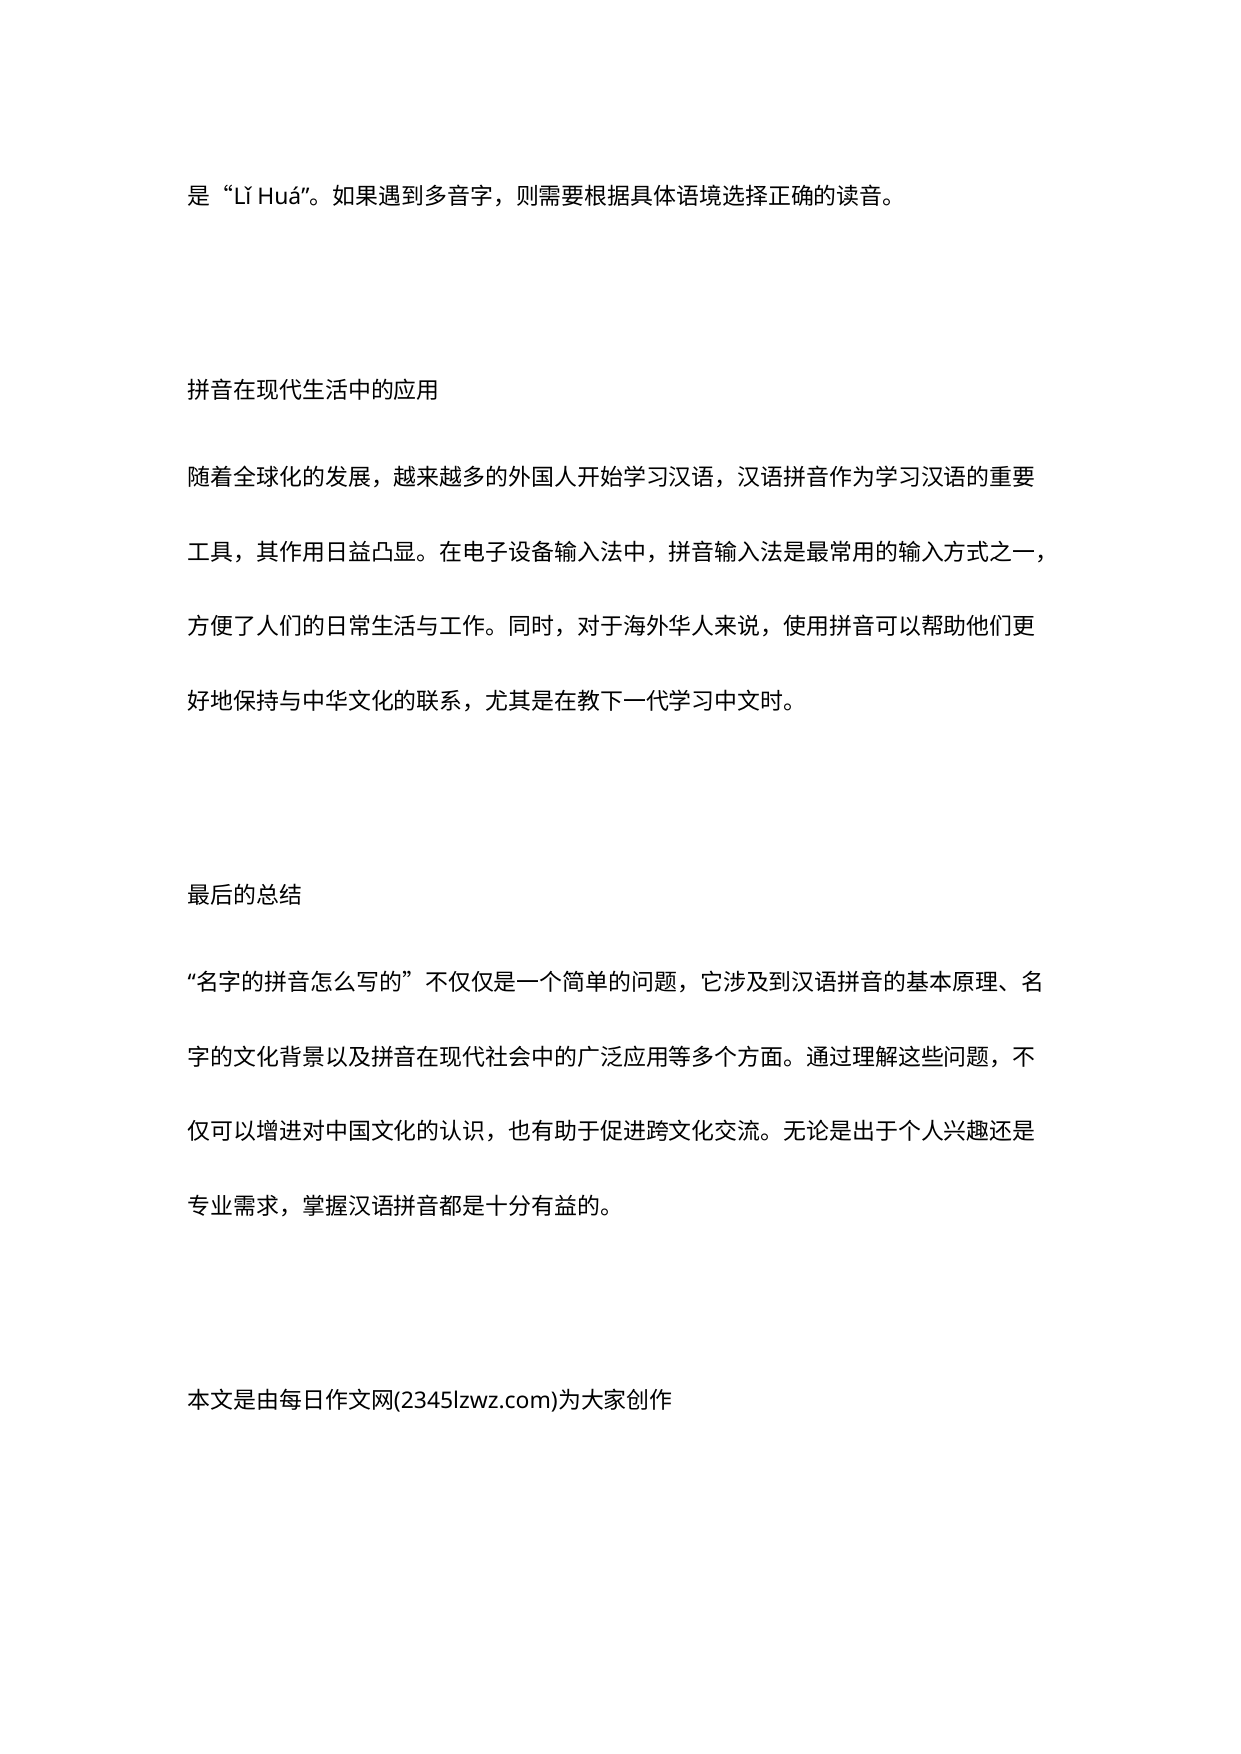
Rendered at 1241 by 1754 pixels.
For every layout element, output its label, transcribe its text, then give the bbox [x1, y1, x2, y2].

text 拼音在现代生活中的应用 [187, 356, 1053, 421]
text 最后的总结 [187, 861, 1053, 926]
text 随着全球化的发展，越来越多的外国人开始学习汉语，汉语拼音作为学习汉语的重要工具，其作用日益凸显。在电子设备输入法中，拼音输入法是最常用的输入方式之一，方便了人们的日常生活与工作。同时，对于海外华人来说，使用拼音可以帮助他们更好地保持与中华文化的联系，尤其是在教下一代学习中文时。 [187, 443, 1053, 732]
text “名字的拼音怎么写的”不仅仅是一个简单的问题，它涉及到汉语拼音的基本原理、名字的文化背景以及拼音在现代社会中的广泛应用等多个方面。通过理解这些问题，不仅可以增进对中国文化的认识，也有助于促进跨文化交流。无论是出于个人兴趣还是专业需求，掌握汉语拼音都是十分有益的。 [187, 948, 1053, 1237]
text 本文是由每日作文网(2345lzwz.com)为大家创作 [187, 1366, 1053, 1431]
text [187, 162, 1053, 227]
